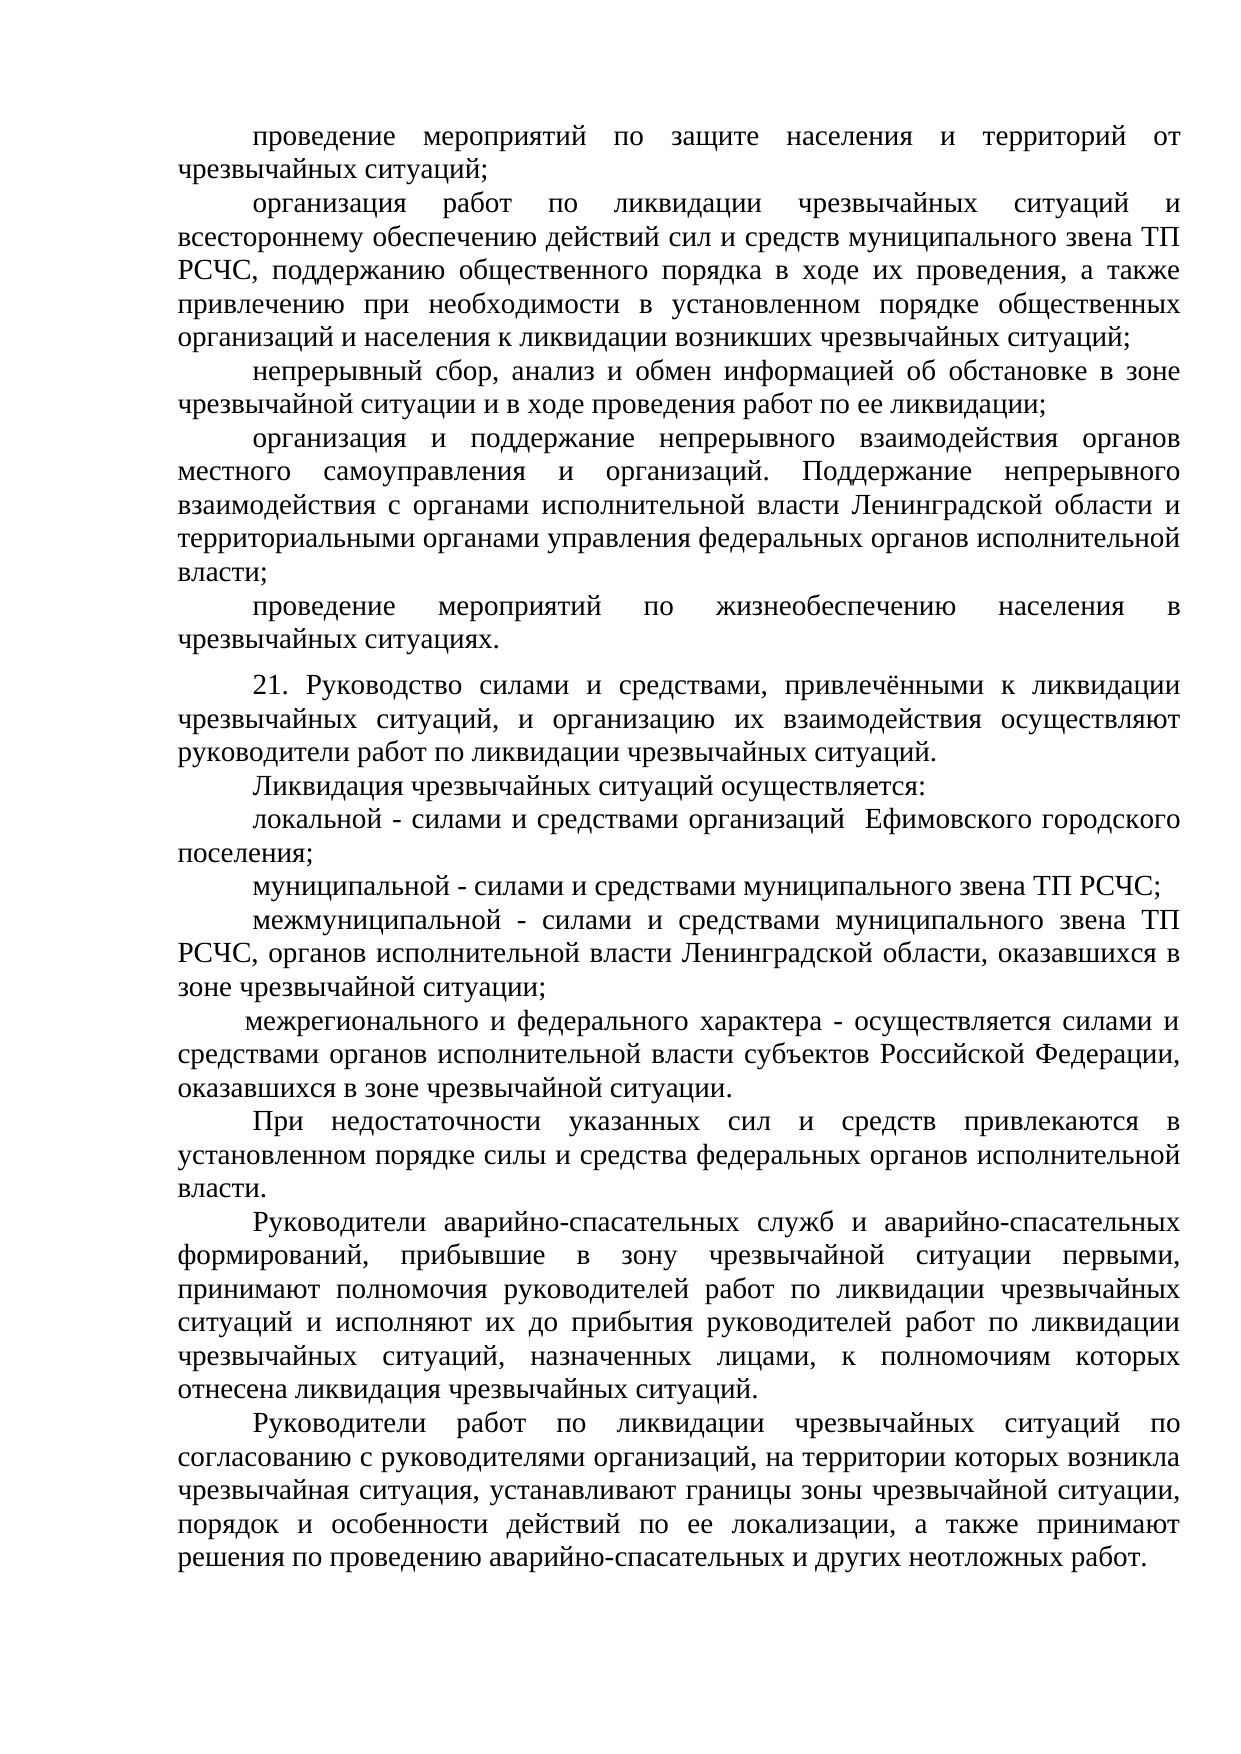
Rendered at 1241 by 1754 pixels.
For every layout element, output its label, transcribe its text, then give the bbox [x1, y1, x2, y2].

text проведение мероприятий по защите населения и территорий от чрезвычайных ситуаций; [177, 118, 1181, 185]
text межрегионального и федерального характера - осуществляется силами и средствами органов исполнительной власти субъектов Российской Федерации, оказавшихся в зоне чрезвычайной ситуации. [177, 1003, 1181, 1103]
text организация работ по ликвидации чрезвычайных ситуаций и всестороннему обеспечению действий сил и средств муниципального звена ТП РСЧС, поддержанию общественного порядка в ходе их проведения, а также привлечению при необходимости в установленном порядке общественных организаций и населения к ликвидации возникших чрезвычайных ситуаций; [177, 185, 1181, 353]
text При недостаточности указанных сил и средств привлекаются в установленном порядке силы и средства федеральных органов исполнительной власти. [177, 1103, 1181, 1204]
text Руководители аварийно-спасательных служб и аварийно-спасательных формирований, прибывшие в зону чрезвычайной ситуации первыми, принимают полномочия руководителей работ по ликвидации чрезвычайных ситуаций и исполняют их до прибытия руководителей работ по ликвидации чрезвычайных ситуаций, назначенных лицами, к полномочиям которых отнесена ликвидация чрезвычайных ситуаций. [177, 1204, 1181, 1405]
text 21. Руководство силами и средствами, привлечёнными к ликвидации чрезвычайных ситуаций, и организацию их взаимодействия осуществляют руководители работ по ликвидации чрезвычайных ситуаций. [177, 667, 1181, 768]
text непрерывный сбор, анализ и обмен информацией об обстановке в зоне чрезвычайной ситуации и в ходе проведения работ по ее ликвидации; [177, 353, 1181, 420]
text межмуниципальной - силами и средствами муниципального звена ТП РСЧС, органов исполнительной власти Ленинградской области, оказавшихся в зоне чрезвычайной ситуации; [177, 902, 1181, 1003]
text Руководители работ по ликвидации чрезвычайных ситуаций по согласованию с руководителями организаций, на территории которых возникла чрезвычайная ситуация, устанавливают границы зоны чрезвычайной ситуации, порядок и особенности действий по ее локализации, а также принимают решения по проведению аварийно-спасательных и других неотложных работ. [177, 1405, 1181, 1573]
text организация и поддержание непрерывного взаимодействия органов местного самоуправления и организаций. Поддержание непрерывного взаимодействия с органами исполнительной власти Ленинградской области и территориальными органами управления федеральных органов исполнительной власти; [177, 420, 1181, 588]
text муниципальной - силами и средствами муниципального звена ТП РСЧС; [177, 868, 1181, 902]
text Ликвидация чрезвычайных ситуаций осуществляется: [177, 768, 1181, 801]
text проведение мероприятий по жизнеобеспечению населения в чрезвычайных ситуациях. [177, 588, 1181, 655]
text локальной - силами и средствами организаций Ефимовского городского поселения; [177, 801, 1181, 868]
